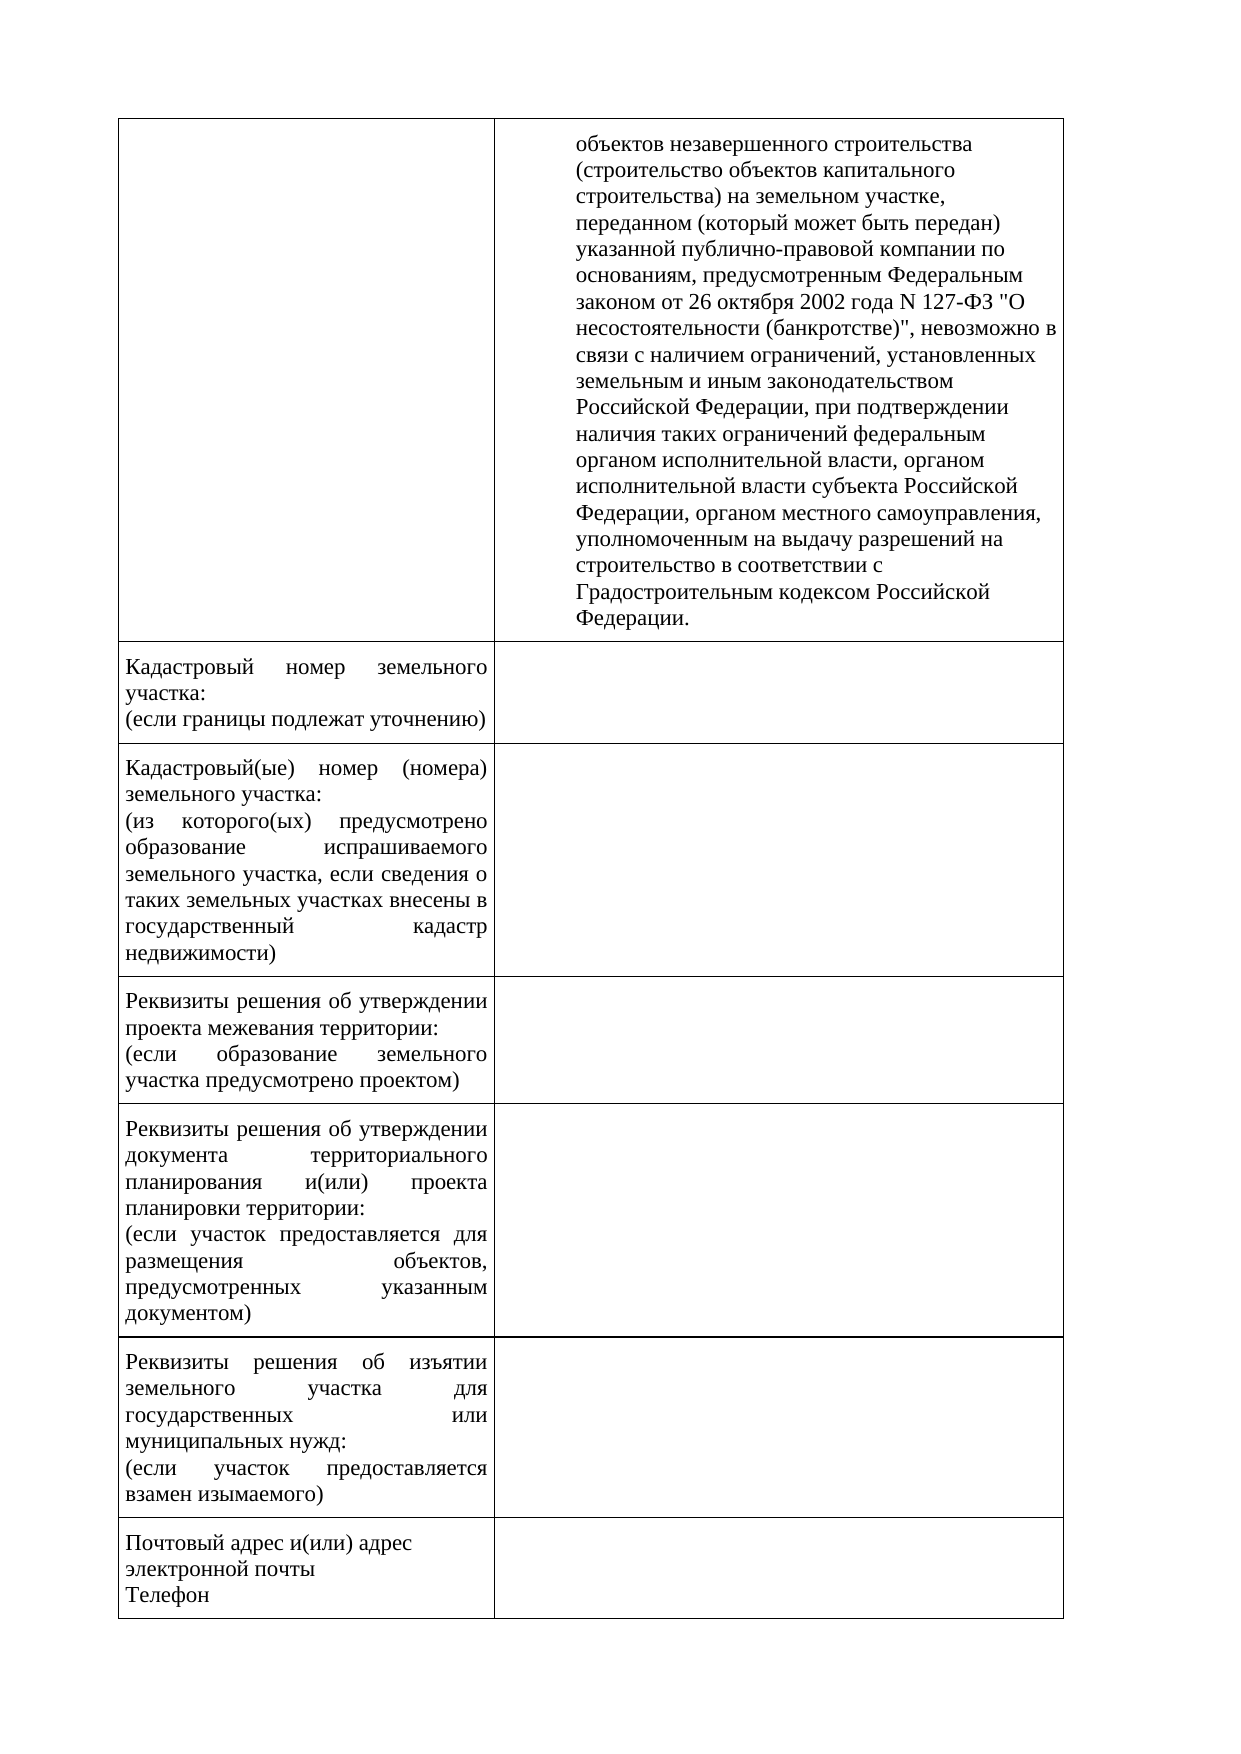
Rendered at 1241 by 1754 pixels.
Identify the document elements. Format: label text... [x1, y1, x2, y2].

table_cell [495, 1338, 1063, 1517]
table_cell Реквизиты решения об утверждении проекта межевания территории: (если образование земельного участка предусмотрено проектом) [119, 977, 494, 1103]
table_cell [495, 744, 1063, 976]
table_cell [495, 977, 1063, 1103]
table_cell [119, 119, 494, 641]
table_cell [495, 642, 1063, 742]
table_cell Кадастровый(ые) номер (номера) земельного участка: (из которого(ых) предусмотрено образование испрашиваемого земельного участка, если сведения о таких земельных участках внесены в государственный кадастр недвижимости) [119, 744, 494, 976]
table_cell Реквизиты решения об утверждении документа территориального планирования и(или) проекта планировки территории: (если участок предоставляется для размещения объектов, предусмотренных указанным документом) [119, 1104, 494, 1336]
table_cell [495, 1104, 1063, 1336]
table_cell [495, 119, 1063, 641]
table_cell Почтовый адрес и(или) адрес электронной почты Телефон [119, 1518, 494, 1618]
table_cell Реквизиты решения об изъятии земельного участка для государственных или муниципальных нужд: (если участок предоставляется взамен изымаемого) [119, 1338, 494, 1517]
table_cell Кадастровый номер земельного участка: (если границы подлежат уточнению) [119, 642, 494, 742]
table_cell [495, 1518, 1063, 1618]
